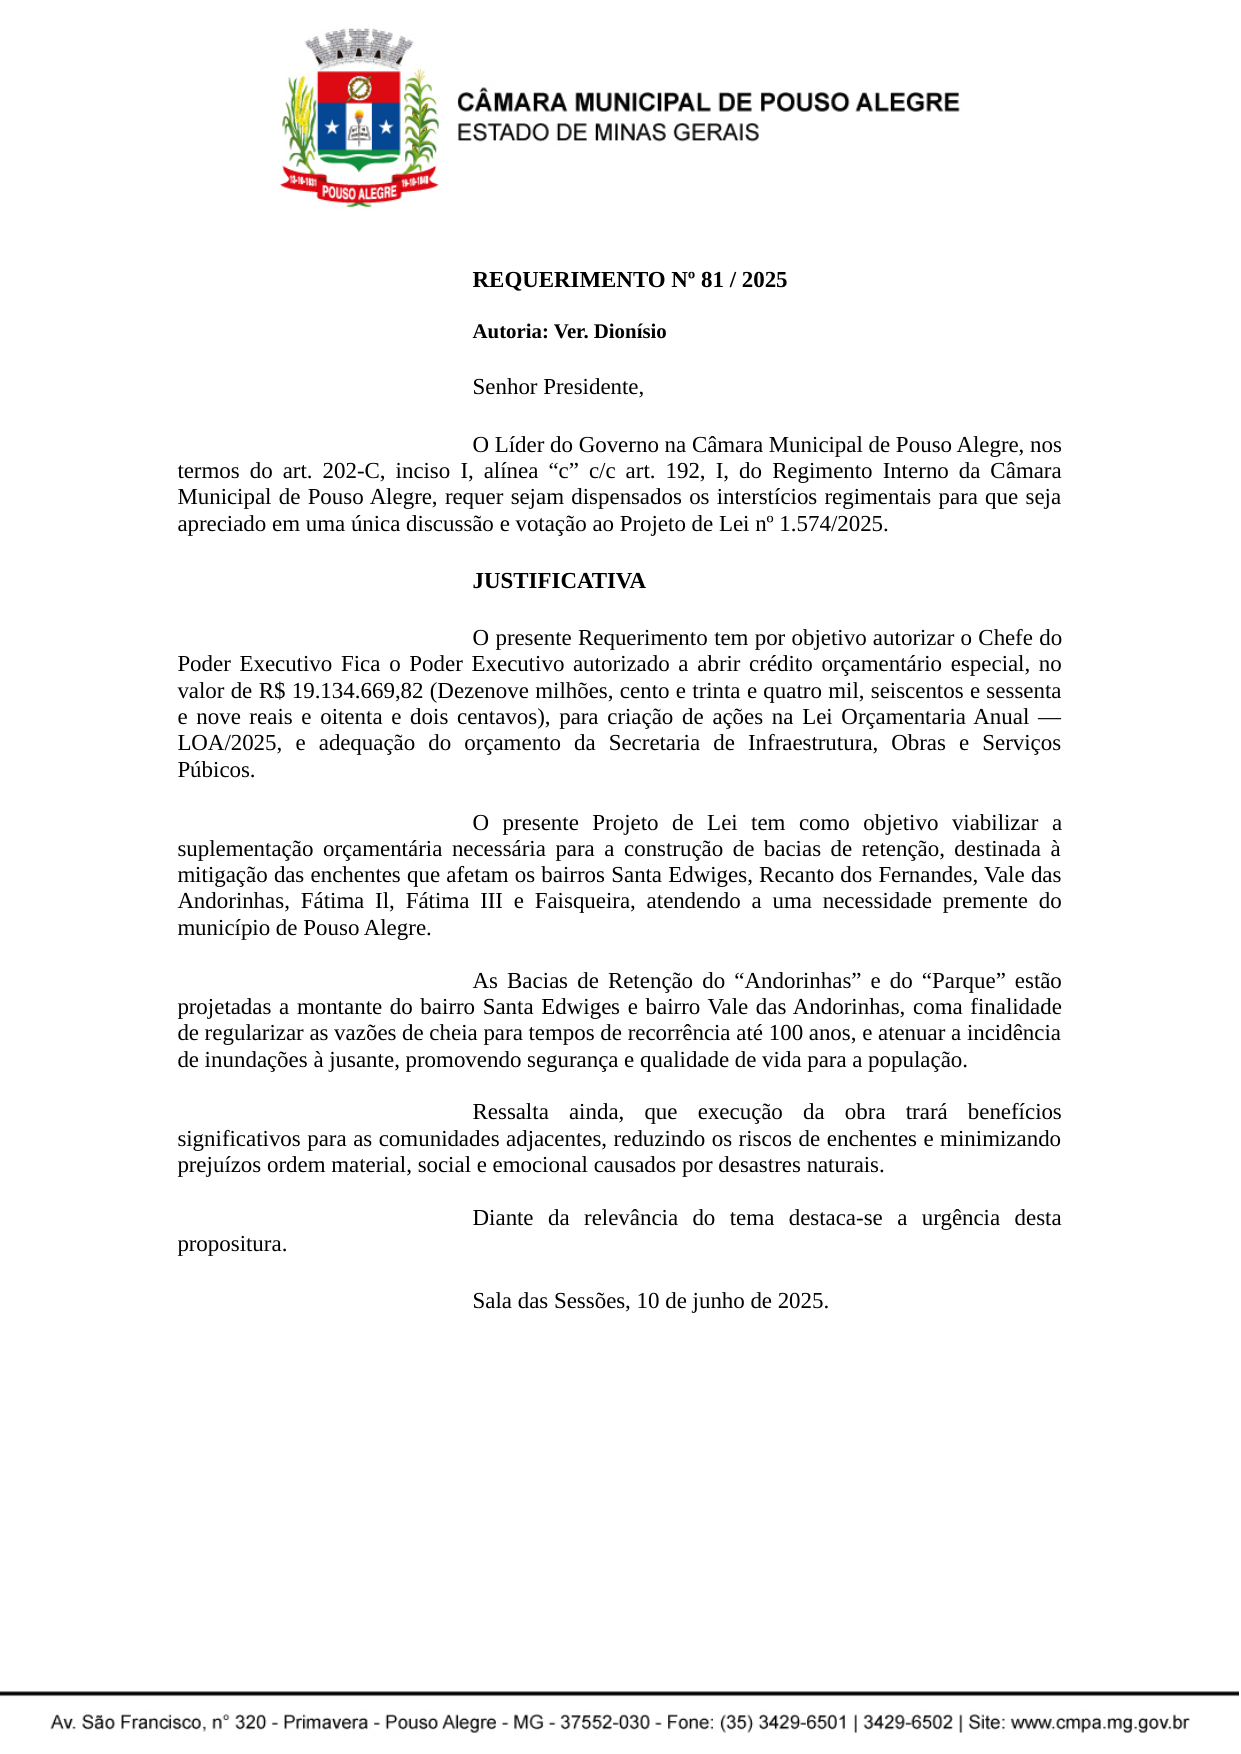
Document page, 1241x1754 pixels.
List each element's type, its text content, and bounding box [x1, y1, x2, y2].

text O Líder do Governo na Câmara Municipal de Pouso Alegre, nos termos do art. 202-C, inciso I, alínea “c” c/c art. 192, I, do Regimento Interno da Câmara Municipal de Pouso Alegre, requer sejam dispensados os interstícios regimentais para que seja apreciado em uma única discussão e votação ao Projeto de Lei nº 1.574/2025. [177, 431, 1063, 536]
text REQUERIMENTO Nº 81 / 2025 [472, 266, 1063, 292]
text Senhor Presidente, [472, 373, 1063, 400]
text Autoria: Ver. Dionísio [472, 318, 1063, 343]
text As Bacias de Retenção do “Andorinhas” e do “Parque” estão projetadas a montante do bairro Santa Edwiges e bairro Vale das Andorinhas, coma finalidade de regularizar as vazões de cheia para tempos de recorrência até 100 anos, e atenuar a incidência de inundações à jusante, promovendo segurança e qualidade de vida para a população. [177, 967, 1063, 1072]
text Diante da relevância do tema destaca-se a urgência desta propositura. [177, 1204, 1063, 1257]
picture [0, 1655, 1239, 1752]
picture [0, 0, 1240, 237]
text JUSTIFICATIVA [177, 567, 945, 593]
text Ressalta ainda, que execução da obra trará benefícios significativos para as comunidades adjacentes, reduzindo os riscos de enchentes e minimizando prejuízos ordem material, social e emocional causados por desastres naturais. [177, 1098, 1063, 1177]
text O presente Projeto de Lei tem como objetivo viabilizar a suplementação orçamentária necessária para a construção de bacias de retenção, destinada à mitigação das enchentes que afetam os bairros Santa Edwiges, Recanto dos Fernandes, Vale das Andorinhas, Fátima Il, Fátima III e Faisqueira, atendendo a uma necessidade premente do município de Pouso Alegre. [177, 808, 1063, 940]
text O presente Requerimento tem por objetivo autorizar o Chefe do Poder Executivo Fica o Poder Executivo autorizado a abrir crédito orçamentário especial, no valor de R$ 19.134.669,82 (Dezenove milhões, cento e trinta e quatro mil, seiscentos e sessenta e nove reais e oitenta e dois centavos), para criação de ações na Lei Orçamentaria Anual — LOA/2025, e adequação do orçamento da Secretaria de Infraestrutura, Obras e Serviços Púbicos. [177, 624, 1063, 782]
text Sala das Sessões, 10 de junho de 2025. [177, 1287, 1063, 1314]
